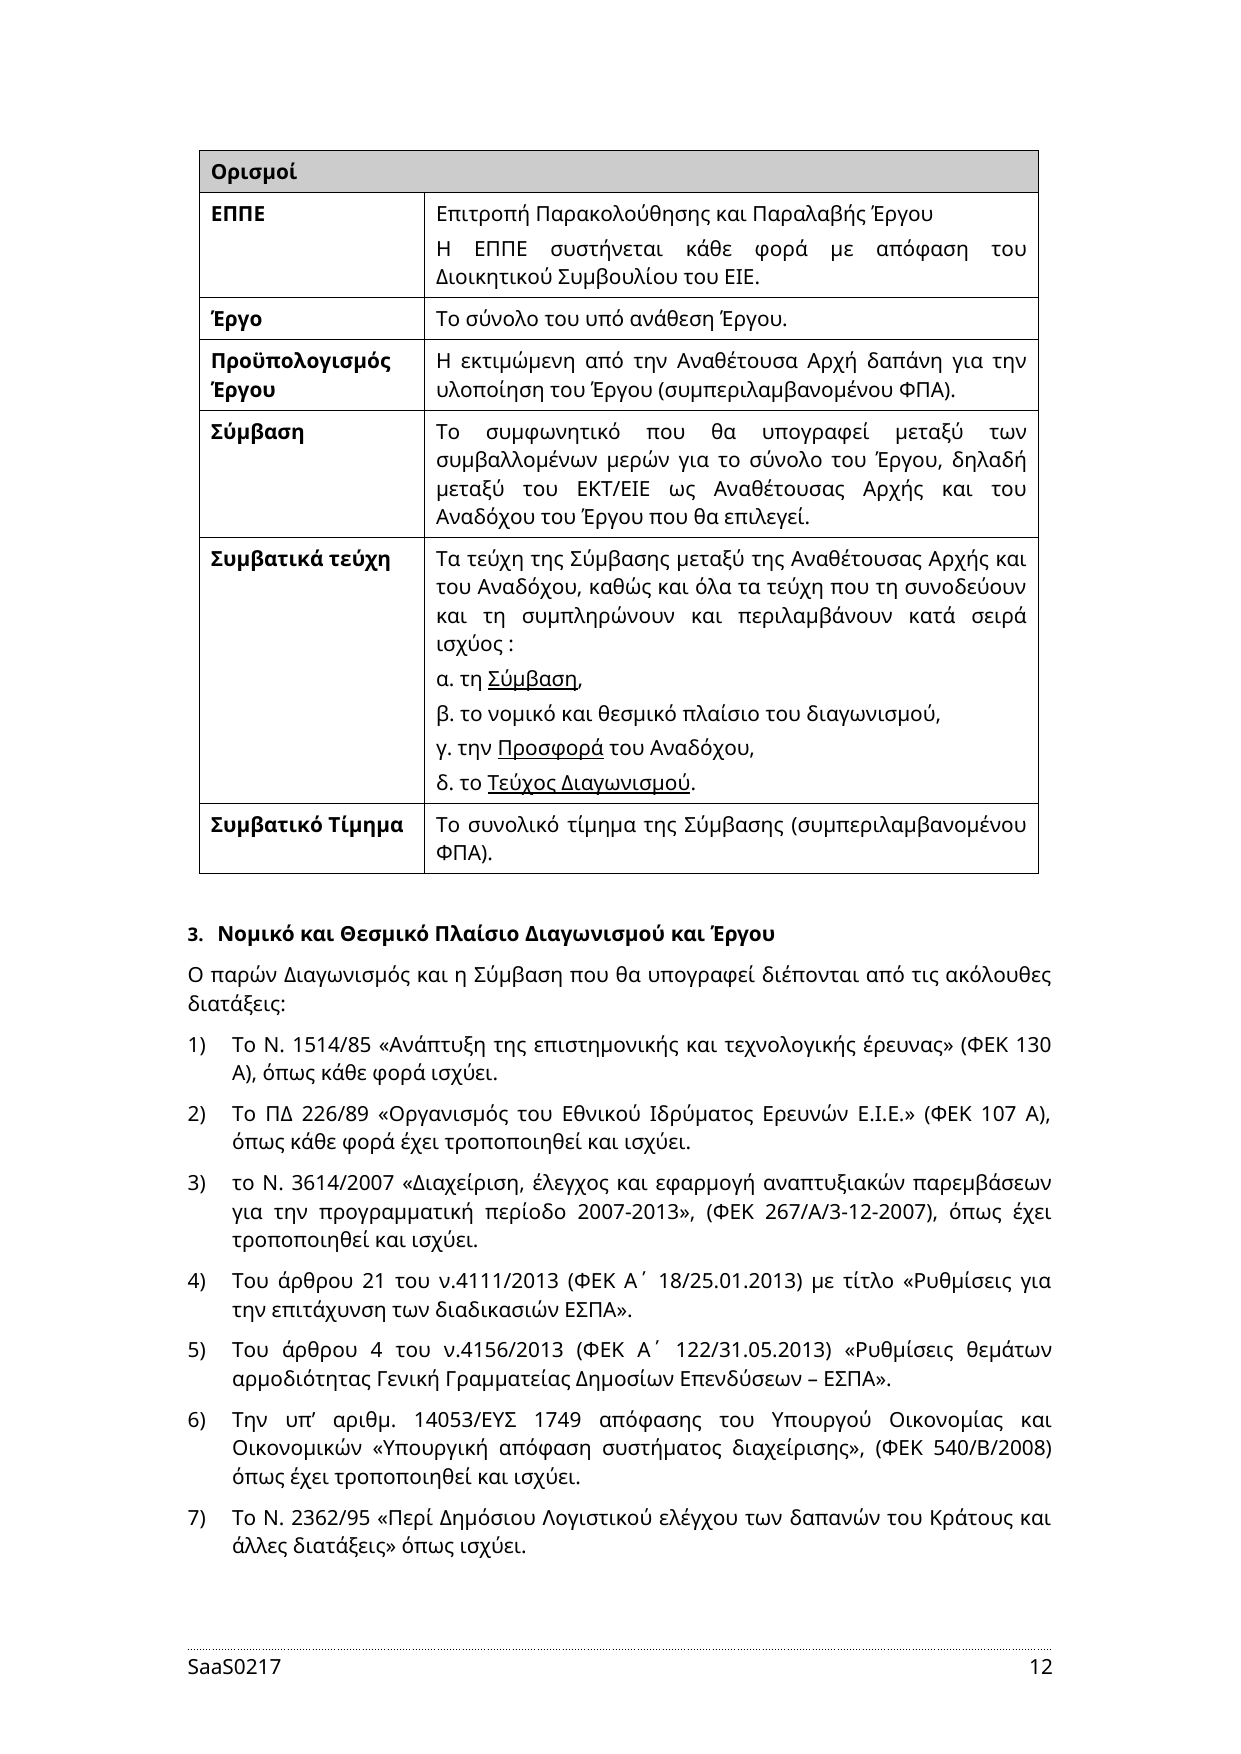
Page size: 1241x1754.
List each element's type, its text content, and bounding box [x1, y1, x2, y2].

table_cell Έργο [200, 298, 424, 339]
list Την υπ’ αριθμ. 14053/ΕΥΣ 1749 απόφασης του Υπουργού Οικονομίας και Οικονομικών «Υπουργική απόφαση συστήματος διαχείρισης», (ΦΕΚ 540/Β/2008) όπως έχει τροποποιηθεί και ισχύει. [187, 1405, 1053, 1490]
table_cell Συμβατικά τεύχη [200, 538, 424, 803]
list Το Ν. 1514/85 «Ανάπτυξη της επιστημονικής και τεχνολογικής έρευνας» (ΦΕΚ 130 Α), όπως κάθε φορά ισχύει. [187, 1030, 1053, 1087]
table_cell Η εκτιμώμενη από την Αναθέτουσα Αρχή δαπάνη για την υλοποίηση του Έργου (συμπεριλαμβανομένου ΦΠΑ). [425, 340, 1038, 409]
table_cell Προϋπολογισμός Έργου [200, 340, 424, 409]
table_cell Σύμβαση [200, 411, 424, 537]
table_cell Συμβατικό Τίμημα [200, 804, 424, 873]
table_header Ορισμοί [200, 151, 1038, 192]
table_cell Το σύνολο του υπό ανάθεση Έργου. [425, 298, 1038, 339]
table_cell ΕΠΠΕ [200, 193, 424, 297]
list Του άρθρου 21 του ν.4111/2013 (ΦΕΚ Α΄ 18/25.01.2013) με τίτλο «Ρυθμίσεις για την επιτάχυνση των διαδικασιών ΕΣΠΑ». [187, 1266, 1053, 1323]
subtitle Νομικό και Θεσμικό Πλαίσιο Διαγωνισμού και Έργου [187, 919, 1053, 948]
list Το Ν. 2362/95 «Περί Δημόσιου Λογιστικού ελέγχου των δαπανών του Κράτους και άλλες διατάξεις» όπως ισχύει. [187, 1503, 1053, 1560]
table_cell Τα τεύχη της Σύμβασης μεταξύ της Αναθέτουσας Αρχής και του Αναδόχου, καθώς και όλα τα τεύχη που τη συνοδεύουν και τη συμπληρώνουν και περιλαμβάνουν κατά σειρά ισχύος : α. τη Σύμβαση, β. το νομικό και θεσμικό πλαίσιο του διαγωνισμού, γ. την Προσφορά του Αναδόχου, δ. το Τεύχος Διαγωνισμού. [425, 538, 1038, 803]
text Ο παρών Διαγωνισμός και η Σύμβαση που θα υπογραφεί διέπονται από τις ακόλουθες διατάξεις: [187, 960, 1053, 1017]
table_cell Το συμφωνητικό που θα υπογραφεί μεταξύ των συμβαλλομένων μερών για το σύνολο του Έργου, δηλαδή μεταξύ του ΕΚΤ/ΕΙΕ ως Αναθέτουσας Αρχής και του Αναδόχου του Έργου που θα επιλεγεί. [425, 411, 1038, 537]
list Το ΠΔ 226/89 «Οργανισμός του Εθνικού Ιδρύματος Ερευνών Ε.Ι.Ε.» (ΦΕΚ 107 Α), όπως κάθε φορά έχει τροποποιηθεί και ισχύει. [187, 1099, 1053, 1156]
table_cell Επιτροπή Παρακολούθησης και Παραλαβής Έργου Η ΕΠΠΕ συστήνεται κάθε φορά με απόφαση του Διοικητικού Συμβουλίου του ΕΙΕ. [425, 193, 1038, 297]
table_cell Το συνολικό τίμημα της Σύμβασης (συμπεριλαμβανομένου ΦΠΑ). [425, 804, 1038, 873]
list το Ν. 3614/2007 «Διαχείριση, έλεγχος και εφαρμογή αναπτυξιακών παρεμβάσεων για την προγραμματική περίοδο 2007-2013», (ΦΕΚ 267/Α/3-12-2007), όπως έχει τροποποιηθεί και ισχύει. [187, 1168, 1053, 1254]
list Του άρθρου 4 του ν.4156/2013 (ΦΕΚ Α΄ 122/31.05.2013) «Ρυθμίσεις θεμάτων αρμοδιότητας Γενική Γραμματείας Δημοσίων Επενδύσεων – ΕΣΠΑ». [187, 1336, 1053, 1392]
